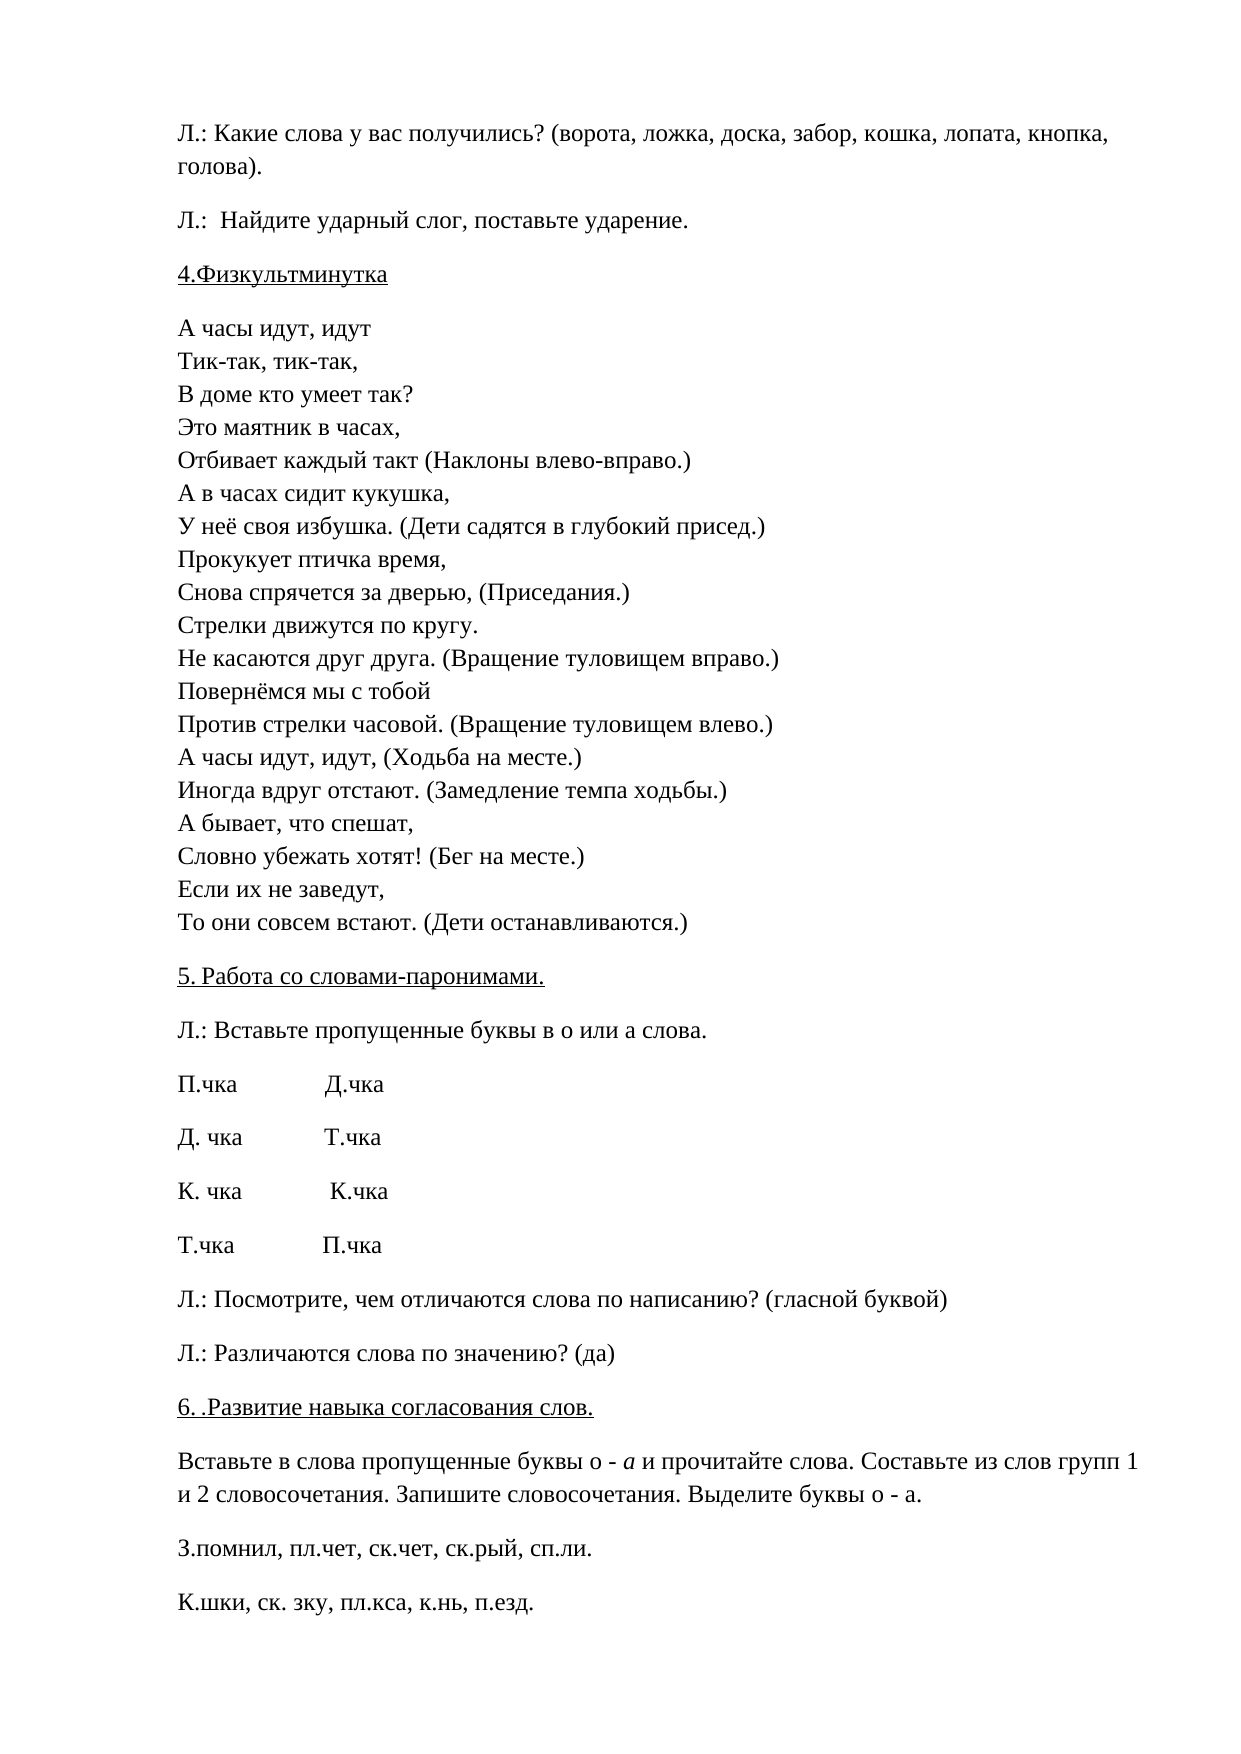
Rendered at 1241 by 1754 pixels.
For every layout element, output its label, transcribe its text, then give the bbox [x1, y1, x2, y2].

text А часы идут, идут Тик-так, тик-так, В доме кто умеет так? Это маятник в часах, Отбивает каждый такт (Наклоны влево-вправо.) А в часах сидит кукушка, У неё своя избушка. (Дети садятся в глубокий присед.) Прокукует птичка время, Снова спрячется за дверью, (Приседания.) Стрелки движутся по кругу. Не касаются друг друга. (Вращение туловищем вправо.) Повернёмся мы с тобой Против стрелки часовой. (Вращение туловищем влево.) А часы идут, идут, (Ходьба на месте.) Иногда вдруг отстают. (Замедление темпа ходьбы.) А бывает, что спешат, Словно убежать хотят! (Бег на месте.) Если их не заведут, То они совсем встают. (Дети останавливаются.) [177, 313, 1152, 936]
text П.чка Д.чка [177, 1069, 1152, 1097]
text Л.: Вставьте пропущенные буквы в о или а слова. [177, 1015, 1152, 1043]
text Л.: Найдите ударный слог, поставьте ударение. [177, 205, 1152, 234]
text Л.: Различаются слова по значению? (да) [177, 1338, 1152, 1367]
text 4.Физкультминутка [177, 259, 1152, 288]
text К.шки, ск. зку, пл.кса, к.нь, п.езд. [177, 1587, 1152, 1615]
text Л.: Посмотрите, чем отличаются слова по написанию? (гласной буквой) [177, 1284, 1152, 1313]
text З.помнил, пл.чет, ск.чет, ск.рый, сп.ли. [177, 1533, 1152, 1562]
text Т.чка П.чка [177, 1230, 1152, 1259]
text Л.: Какие слова у вас получились? (ворота, ложка, доска, забор, кошка, лопата, кнопка, голова). [177, 118, 1152, 180]
text К. чка К.чка [177, 1176, 1152, 1205]
text Д. чка Т.чка [177, 1122, 1152, 1151]
text 5. Работа со словами-паронимами. [177, 961, 1152, 990]
text 6. .Развитие навыка согласования слов. [177, 1392, 1152, 1421]
text Вставьте в слова пропущенные буквы о - а и прочитайте слова. Составьте из слов групп 1 и 2 словосочетания. Запишите словосочетания. Выделите буквы о - а. [177, 1446, 1152, 1508]
